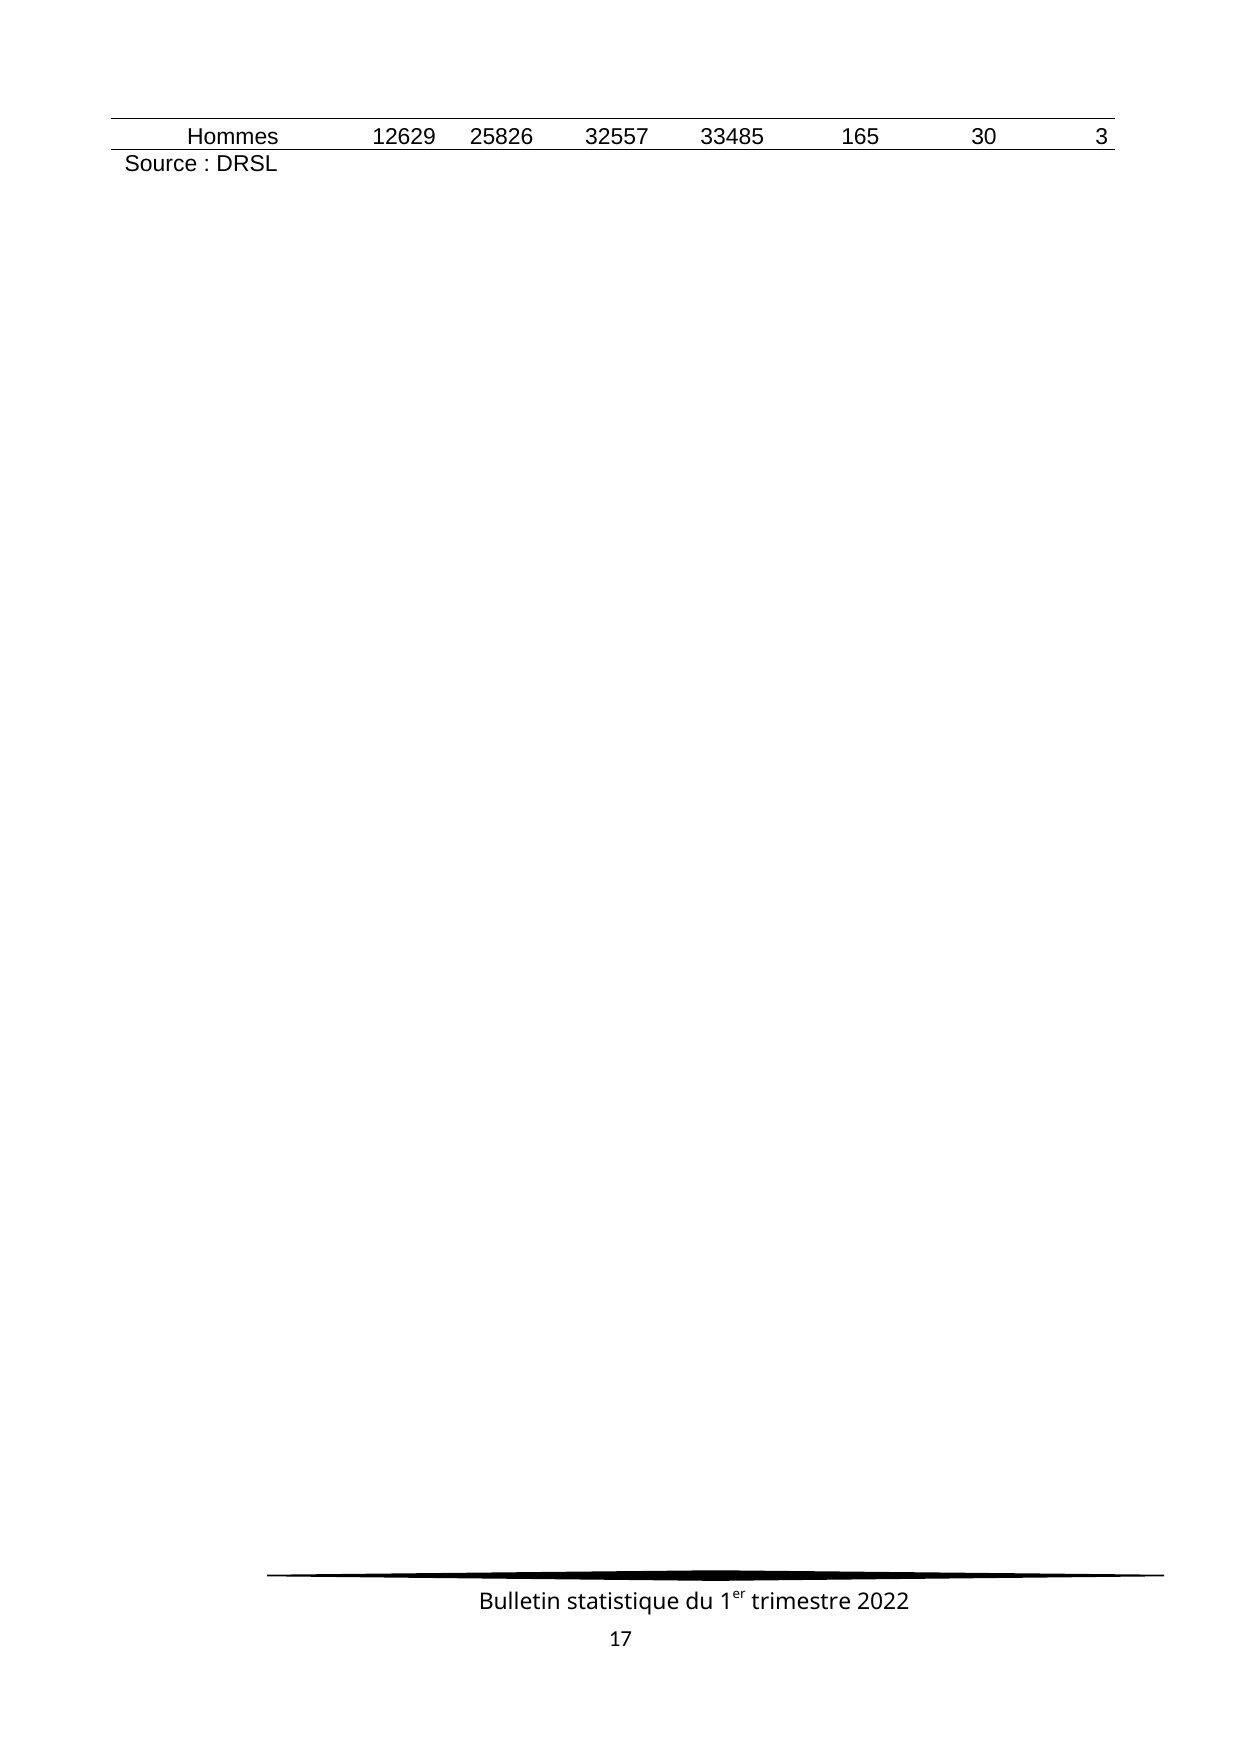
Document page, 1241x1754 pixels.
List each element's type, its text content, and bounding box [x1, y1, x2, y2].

text Source : DRSL [118, 150, 1122, 177]
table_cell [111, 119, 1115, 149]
